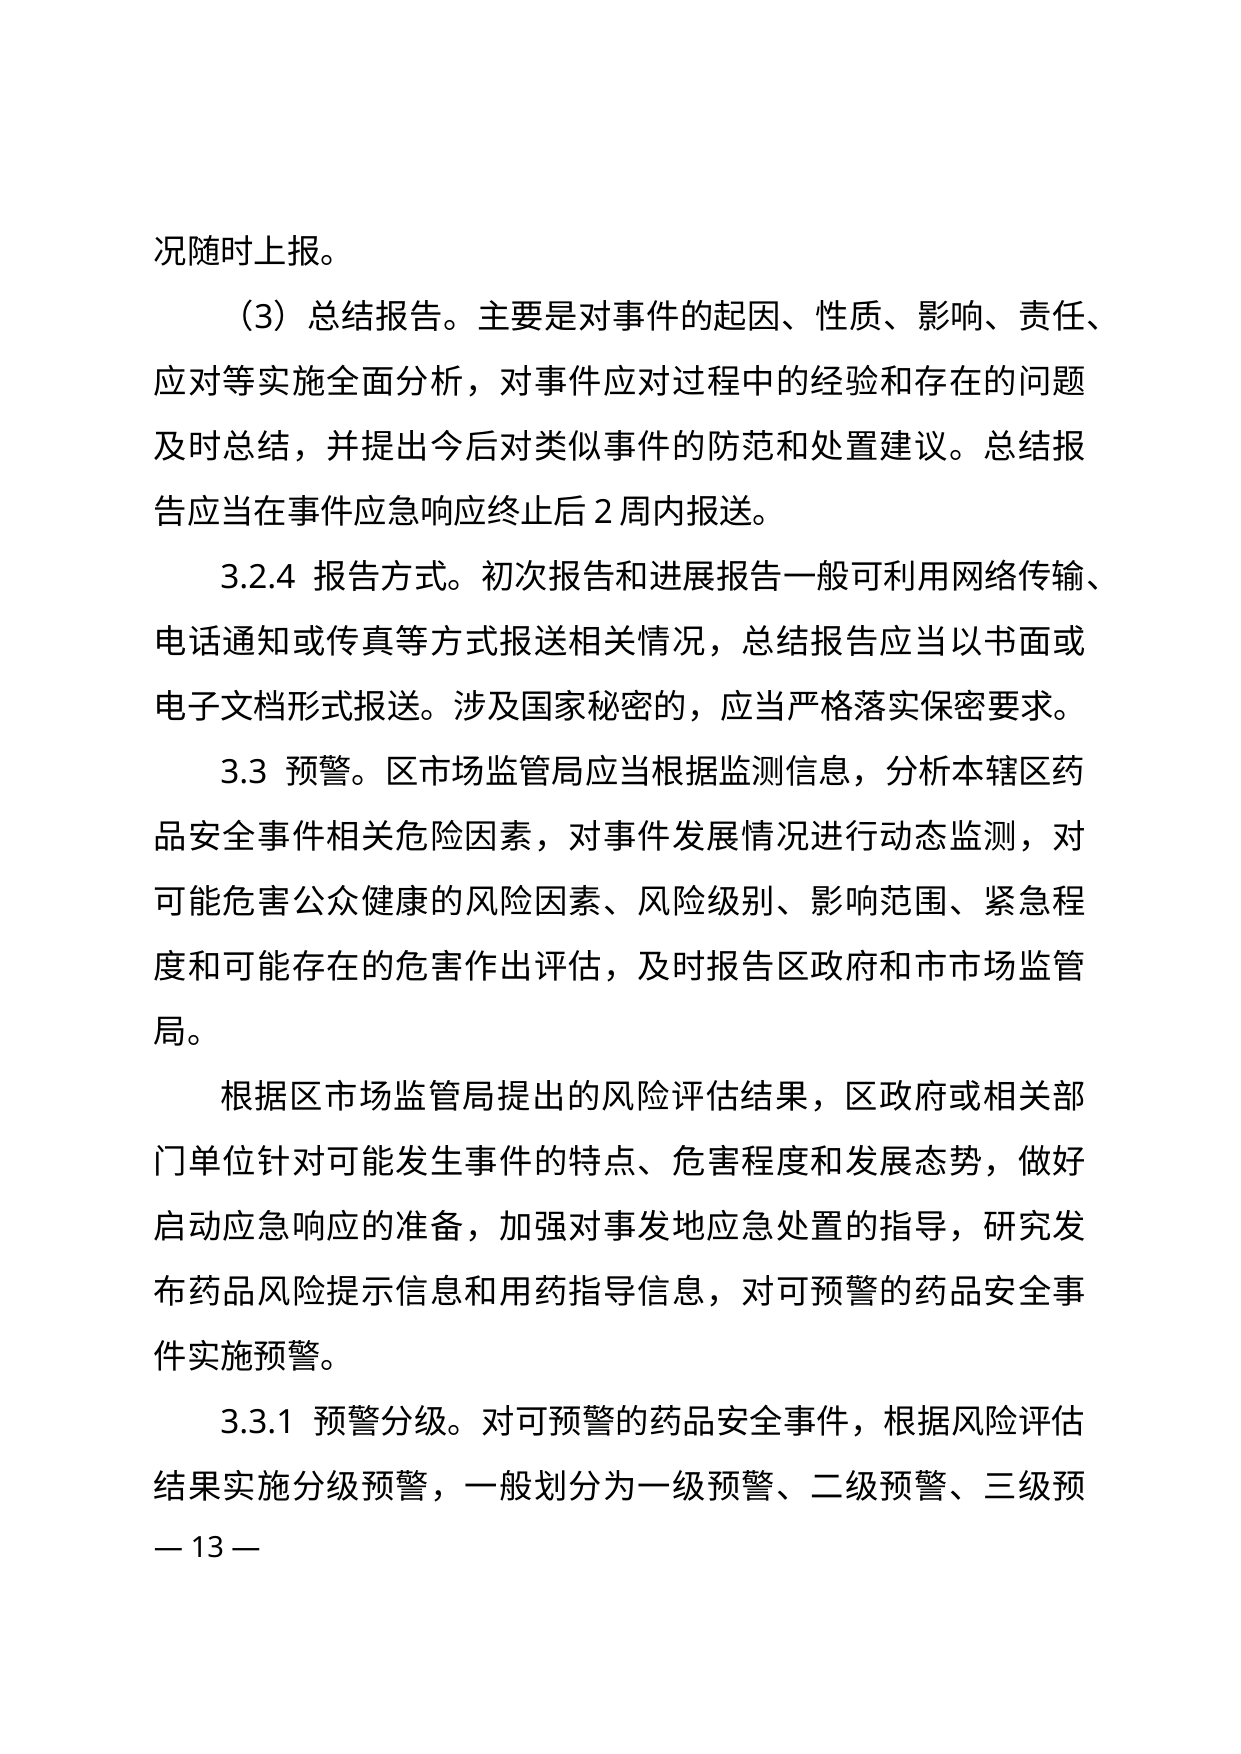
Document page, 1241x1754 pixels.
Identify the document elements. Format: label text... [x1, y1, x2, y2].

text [153, 216, 1087, 281]
text 3.3 预警。区市场监管局应当根据监测信息，分析本辖区药品安全事件相关危险因素，对事件发展情况进行动态监测，对可能危害公众健康的风险因素、风险级别、影响范围、紧急程度和可能存在的危害作出评估，及时报告区政府和市市场监管局。 [153, 736, 1087, 1061]
text 3.2.4 报告方式。初次报告和进展报告一般可利用网络传输、电话通知或传真等方式报送相关情况，总结报告应当以书面或电子文档形式报送。涉及国家秘密的，应当严格落实保密要求。 [153, 541, 1087, 736]
text （3）总结报告。主要是对事件的起因、性质、影响、责任、应对等实施全面分析，对事件应对过程中的经验和存在的问题及时总结，并提出今后对类似事件的防范和处置建议。总结报告应当在事件应急响应终止后2周内报送。 [153, 281, 1087, 541]
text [153, 1386, 1087, 1516]
text 根据区市场监管局提出的风险评估结果，区政府或相关部门单位针对可能发生事件的特点、危害程度和发展态势，做好启动应急响应的准备，加强对事发地应急处置的指导，研究发布药品风险提示信息和用药指导信息，对可预警的药品安全事件实施预警。 [153, 1061, 1087, 1386]
